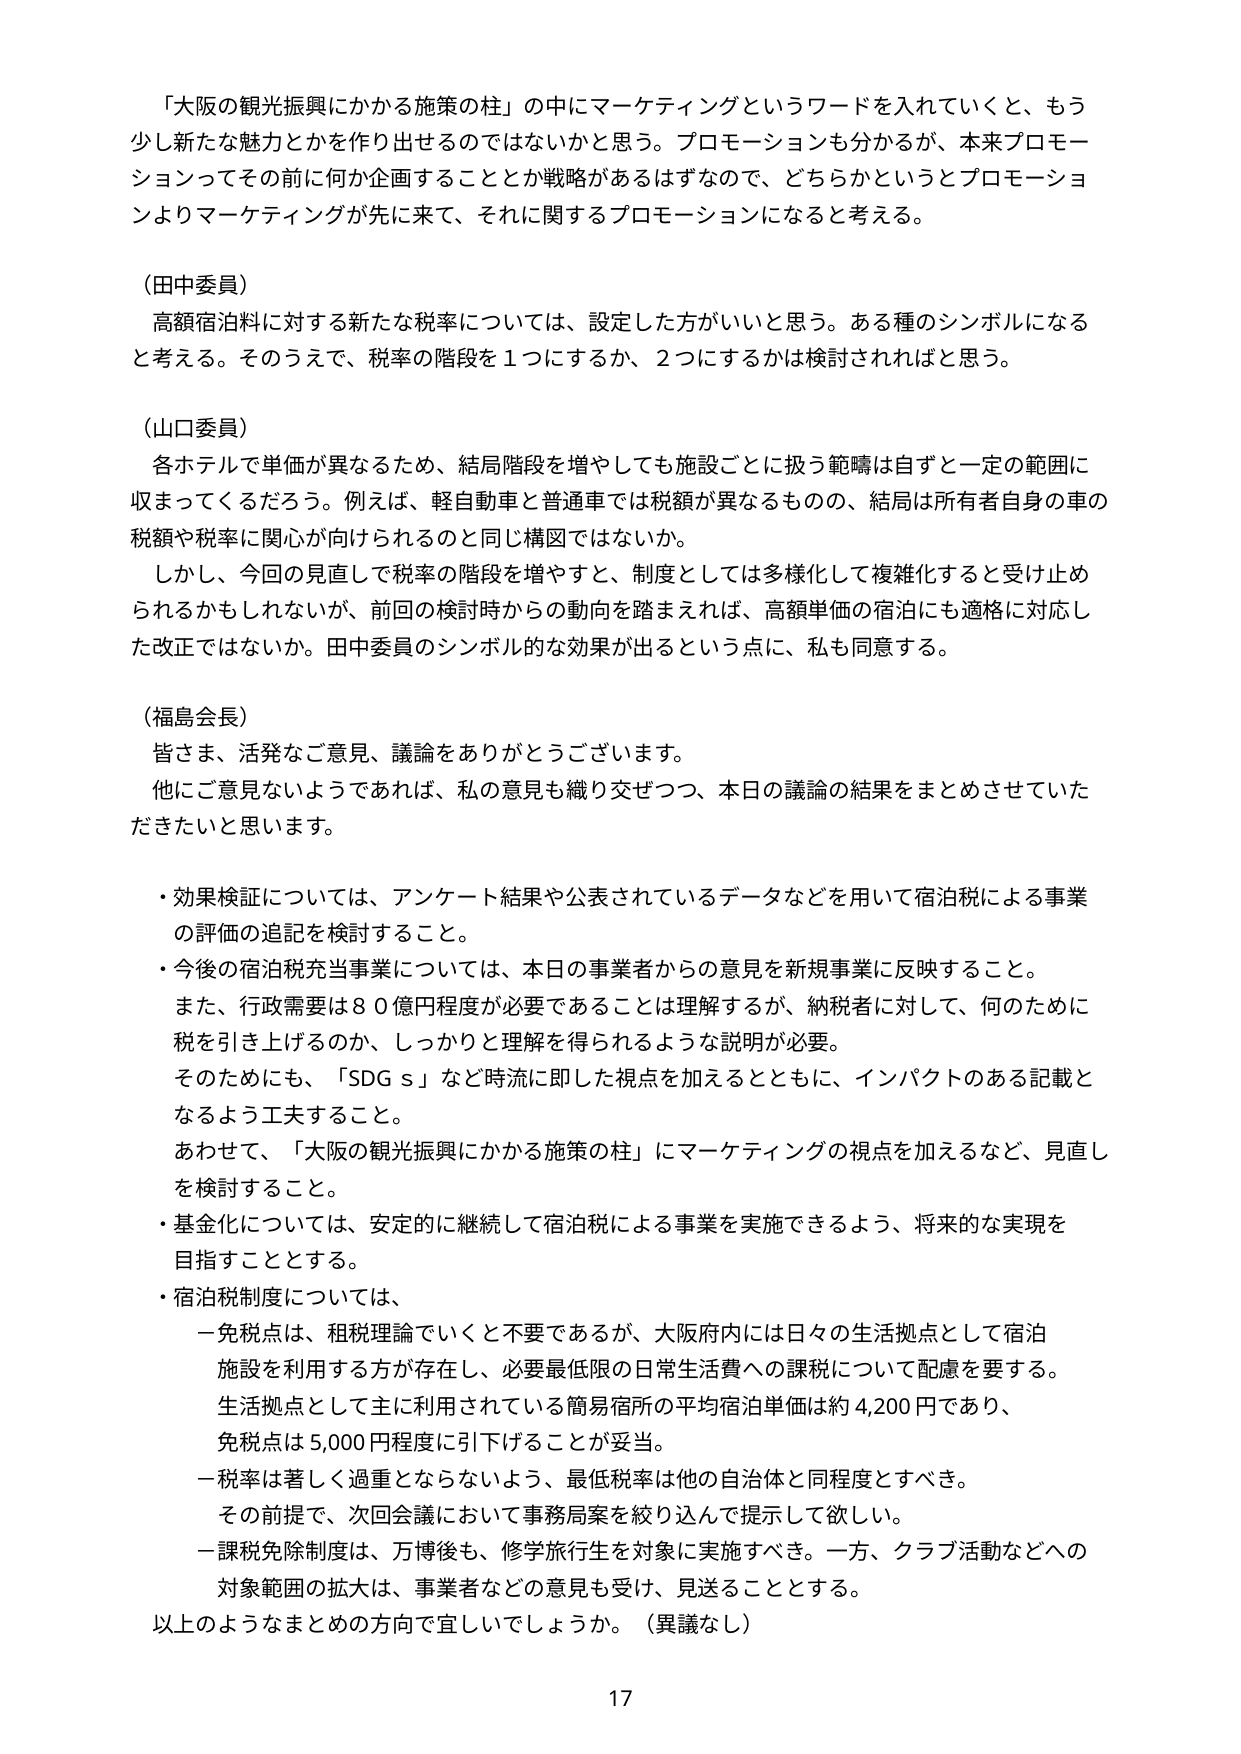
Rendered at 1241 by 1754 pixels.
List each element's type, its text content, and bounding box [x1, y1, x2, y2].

text そのためにも、「SDGｓ」など時流に即した視点を加えるとともに、インパクトのある記載と [130, 1061, 1110, 1093]
text ・宿泊税制度については、 [130, 1280, 1110, 1311]
text の評価の追記を検討すること。 [130, 916, 1110, 948]
text 免税点は5,000円程度に引下げることが妥当。 [130, 1425, 1110, 1457]
text ・基金化については、安定的に継続して宿泊税による事業を実施できるよう、将来的な実現を [130, 1207, 1110, 1239]
text 目指すこととする。 [130, 1243, 1110, 1275]
text （山口委員） [130, 411, 1110, 443]
text あわせて、「大阪の観光振興にかかる施策の柱」にマーケティングの視点を加えるなど、見直しを検討すること。 [152, 1134, 1110, 1202]
text 皆さま、活発なご意見、議論をありがとうございます。 [130, 736, 1110, 768]
text 施設を利用する方が存在し、必要最低限の日常生活費への課税について配慮を要する。 [130, 1352, 1110, 1384]
text （田中委員） [130, 268, 1110, 300]
text （福島会長） [130, 700, 1110, 732]
text 各ホテルで単価が異なるため、結局階段を増やしても施設ごとに扱う範疇は自ずと一定の範囲に収まってくるだろう。例えば、軽自動車と普通車では税額が異なるものの、結局は所有者自身の車の税額や税率に関心が向けられるのと同じ構図ではないか。 [130, 448, 1110, 552]
text なるよう工夫すること。 [130, 1098, 1110, 1129]
text ・効果検証については、アンケート結果や公表されているデータなどを用いて宿泊税による事業 [130, 880, 1110, 911]
text 生活拠点として主に利用されている簡易宿所の平均宿泊単価は約4,200円であり、 [130, 1389, 1110, 1421]
text 以上のようなまとめの方向で宜しいでしょうか。（異議なし） [130, 1607, 1110, 1639]
text 他にご意見ないようであれば、私の意見も織り交ぜつつ、本日の議論の結果をまとめさせていただきたいと思います。 [130, 773, 1110, 841]
text 高額宿泊料に対する新たな税率については、設定した方がいいと思う。ある種のシンボルになると考える。そのうえで、税率の階段を１つにするか、２つにするかは検討されればと思う。 [130, 304, 1110, 373]
text また、行政需要は８０億円程度が必要であることは理解するが、納税者に対して、何のために [130, 989, 1110, 1020]
text －免税点は、租税理論でいくと不要であるが、大阪府内には日々の生活拠点として宿泊 [130, 1316, 1110, 1348]
text －課税免除制度は、万博後も、修学旅行生を対象に実施すべき。一方、クラブ活動などへの [130, 1534, 1110, 1566]
text 税を引き上げるのか、しっかりと理解を得られるような説明が必要。 [130, 1025, 1110, 1057]
text 対象範囲の拡大は、事業者などの意見も受け、見送ることとする。 [130, 1571, 1110, 1602]
text －税率は著しく過重とならないよう、最低税率は他の自治体と同程度とすべき。 [130, 1462, 1110, 1493]
text ・今後の宿泊税充当事業については、本日の事業者からの意見を新規事業に反映すること。 [130, 952, 1110, 984]
text しかし、今回の見直しで税率の階段を増やすと、制度としては多様化して複雑化すると受け止められるかもしれないが、前回の検討時からの動向を踏まえれば、高額単価の宿泊にも適格に対応した改正ではないか。田中委員のシンボル的な効果が出るという点に、私も同意する。 [130, 557, 1110, 661]
text その前提で、次回会議において事務局案を絞り込んで提示して欲しい。 [130, 1498, 1110, 1530]
text 「大阪の観光振興にかかる施策の柱」の中にマーケティングというワードを入れていくと、もう少し新たな魅力とかを作り出せるのではないかと思う。プロモーションも分かるが、本来プロモーションってその前に何か企画することとか戦略があるはずなので、どちらかというとプロモーションよりマーケティングが先に来て、それに関するプロモーションになると考える。 [130, 89, 1110, 229]
